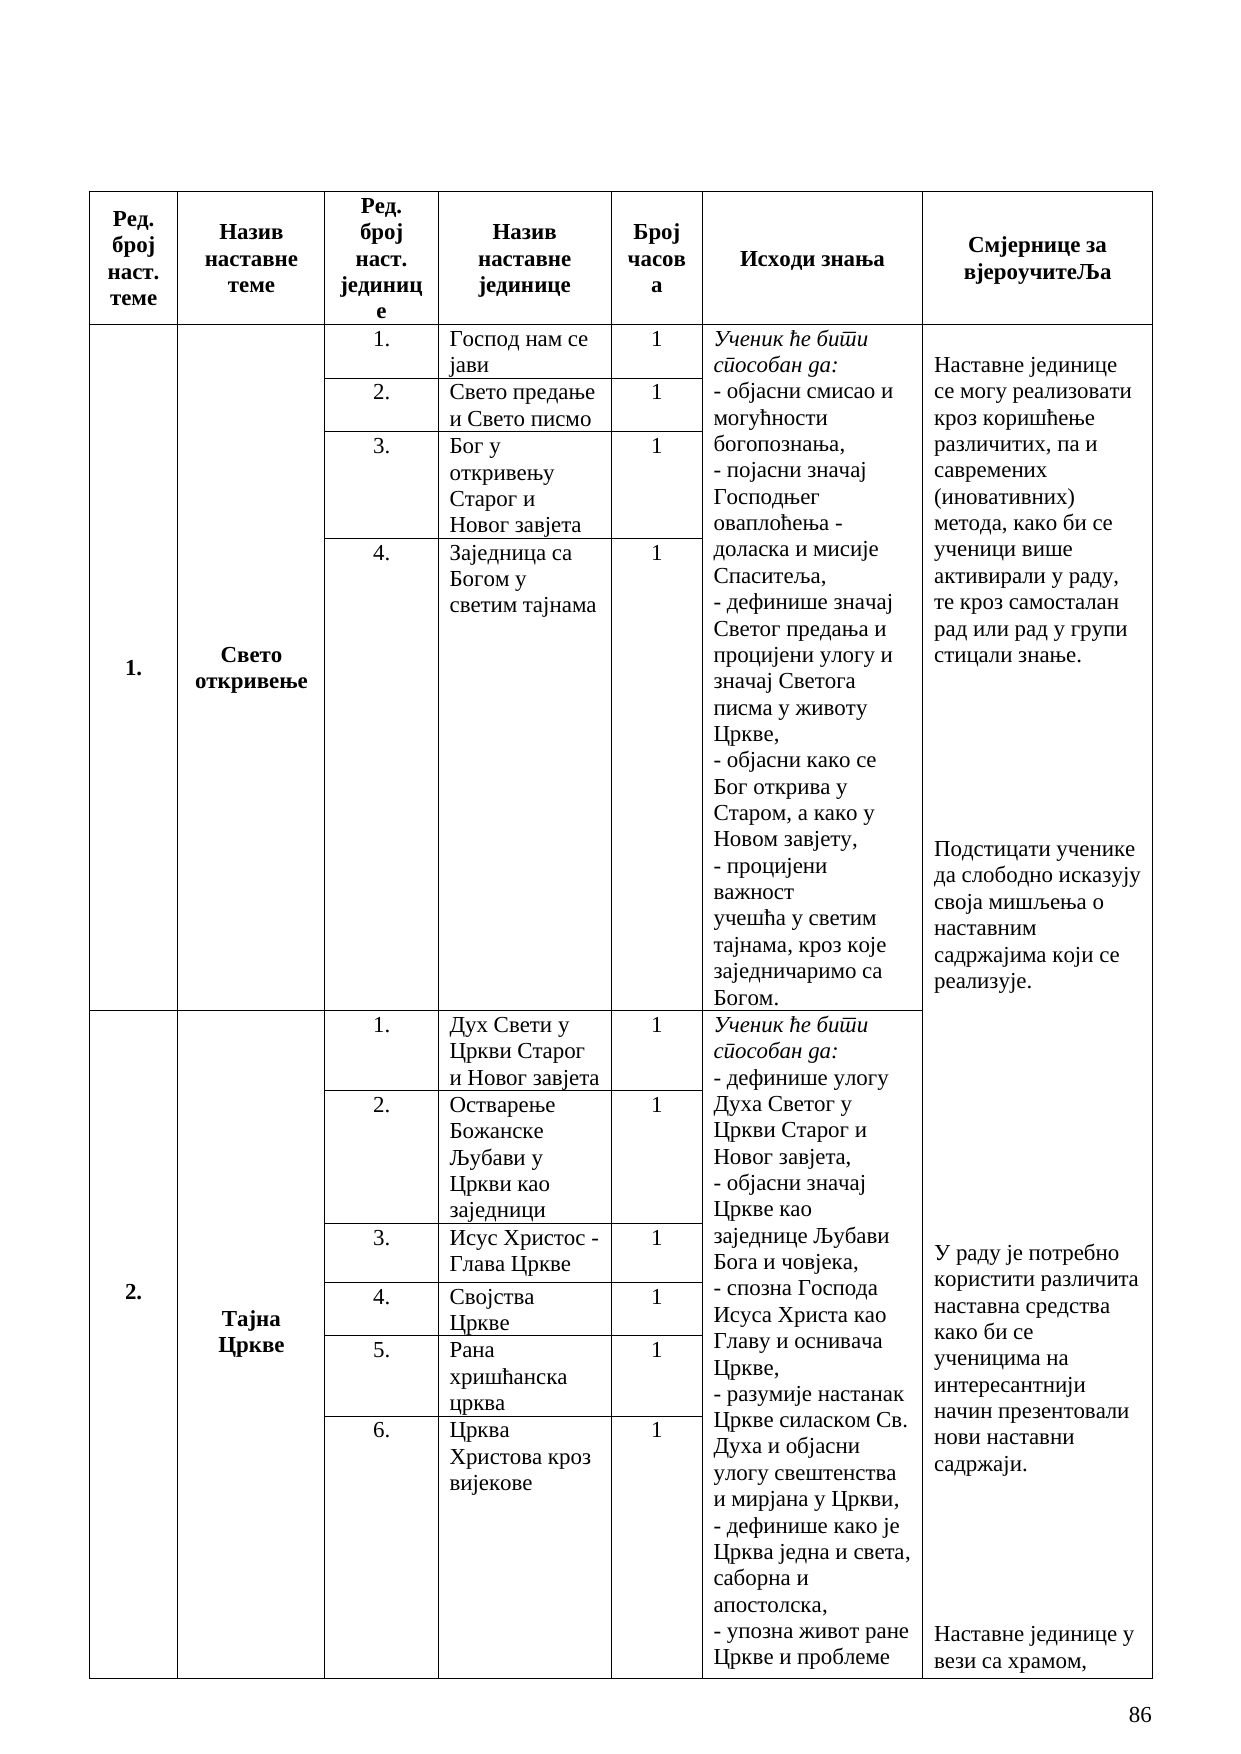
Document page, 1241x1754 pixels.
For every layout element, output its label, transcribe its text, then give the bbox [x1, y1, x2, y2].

table_cell Остварење Божанске Љубави у Цркви као заједници [439, 1091, 611, 1223]
table_header Смјернице за вјероучитеЉа [923, 192, 1152, 324]
table_cell 2. [325, 379, 438, 431]
table_cell 1 [612, 1091, 702, 1223]
table_cell 4. [325, 539, 438, 1010]
table_cell 1 [612, 539, 702, 1010]
table_cell Дух Свети у Цркви Старог и Новог завјета [439, 1011, 611, 1090]
table_cell 3. [325, 432, 438, 538]
table_cell 1 [612, 432, 702, 538]
table_header Број часова [612, 192, 702, 324]
table_cell Тајна Цркве [178, 1011, 324, 1677]
table_cell Ученик ће бити способан да: - дефинише улогу Духа Светог у Цркви Старог и Новог завјета, - објасни значај Цркве као заједнице Љубави Бога и човјека, - спозна Господа Исуса Христа као Главу и оснивача Цркве, - разумије настанак Цркве силаском Св. Духа и објасни улогу свештенства и мирјана у Цркви, - дефинише како је Црква једна и света, саборна и апостолска, - упозна живот ране Цркве и проблеме са којима су се први хришћани сусретали, - анализира развој Цркве кроз вијекове и да дефинише Њену улогу у садашњем времену. [703, 1011, 922, 1677]
table_cell Господ нам се јави [439, 325, 611, 377]
table_cell Бог у откривењу Старог и Новог завјета [439, 432, 611, 538]
table_header Ред. број наст. теме [90, 192, 177, 324]
table_cell Својства Цркве [439, 1283, 611, 1335]
table_cell 1. [90, 325, 177, 1010]
table_cell 1 [612, 1224, 702, 1282]
table_cell Свето откривење [178, 325, 324, 1010]
table_cell Исус Христос - Глава Цркве [439, 1224, 611, 1282]
table_cell 1. [325, 1011, 438, 1090]
table_header Ред. број наст. јединице [325, 192, 438, 324]
table_cell 5. [325, 1336, 438, 1416]
table_cell Свето предање и Свето писмо [439, 379, 611, 431]
table_cell Наставне јединице се могу реализовати кроз коришћење различитих, па и савремених (иновативних) метода, како би се ученици више активирали у раду, те кроз самосталан рад или рад у групи стицали знање. Подстицати ученике да слободно исказују своја мишљења о наставним садржајима који се реализује. У раду је потребно користити различита наставна средства како би се ученицима на интересантнији начин презентовали нови наставни садржаји. Наставне јединице у вези са храмом, богослужењима и светим тајнама могу се реализовати и у храму. Читати и коментарисати са ученицима дијелове из вјерских књига или чланака о Цркви, богослужењима, светим тајнама и посту. [923, 325, 1152, 1677]
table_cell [439, 1417, 611, 1677]
table_cell 1 [612, 325, 702, 377]
table_cell 2. [325, 1091, 438, 1223]
table_cell 1 [612, 379, 702, 431]
table_cell Ученик ће бити способан да: - објасни смисао и могућности богопознања, - појасни значај Господњег оваплоћења - доласка и мисије Спаситеља, - дефинише значај Светог предања и процијени улогу и значај Светога писма у животу Цркве, - објасни како се Бог открива у Старом, а како у Новом завјету, - процијени важност учешћа у светим тајнама, кроз које заједничаримо са Богом. [703, 325, 922, 1010]
table_header Назив наставне јединице [439, 192, 611, 324]
table_cell 1 [612, 1283, 702, 1335]
table_cell 1 [612, 1417, 702, 1677]
table_cell 1 [612, 1336, 702, 1416]
table_header Назив наставне теме [178, 192, 324, 324]
table_cell Рана хришћанска црква [439, 1336, 611, 1416]
table_cell 4. [325, 1283, 438, 1335]
table_cell 3. [325, 1224, 438, 1282]
table_cell Заједница са Богом у светим тајнама [439, 539, 611, 1010]
table_cell 1. [325, 325, 438, 377]
table_cell 2. [90, 1011, 177, 1677]
table_cell 1 [612, 1011, 702, 1090]
table_header Исходи знања [703, 192, 922, 324]
table_cell 6. [325, 1417, 438, 1677]
